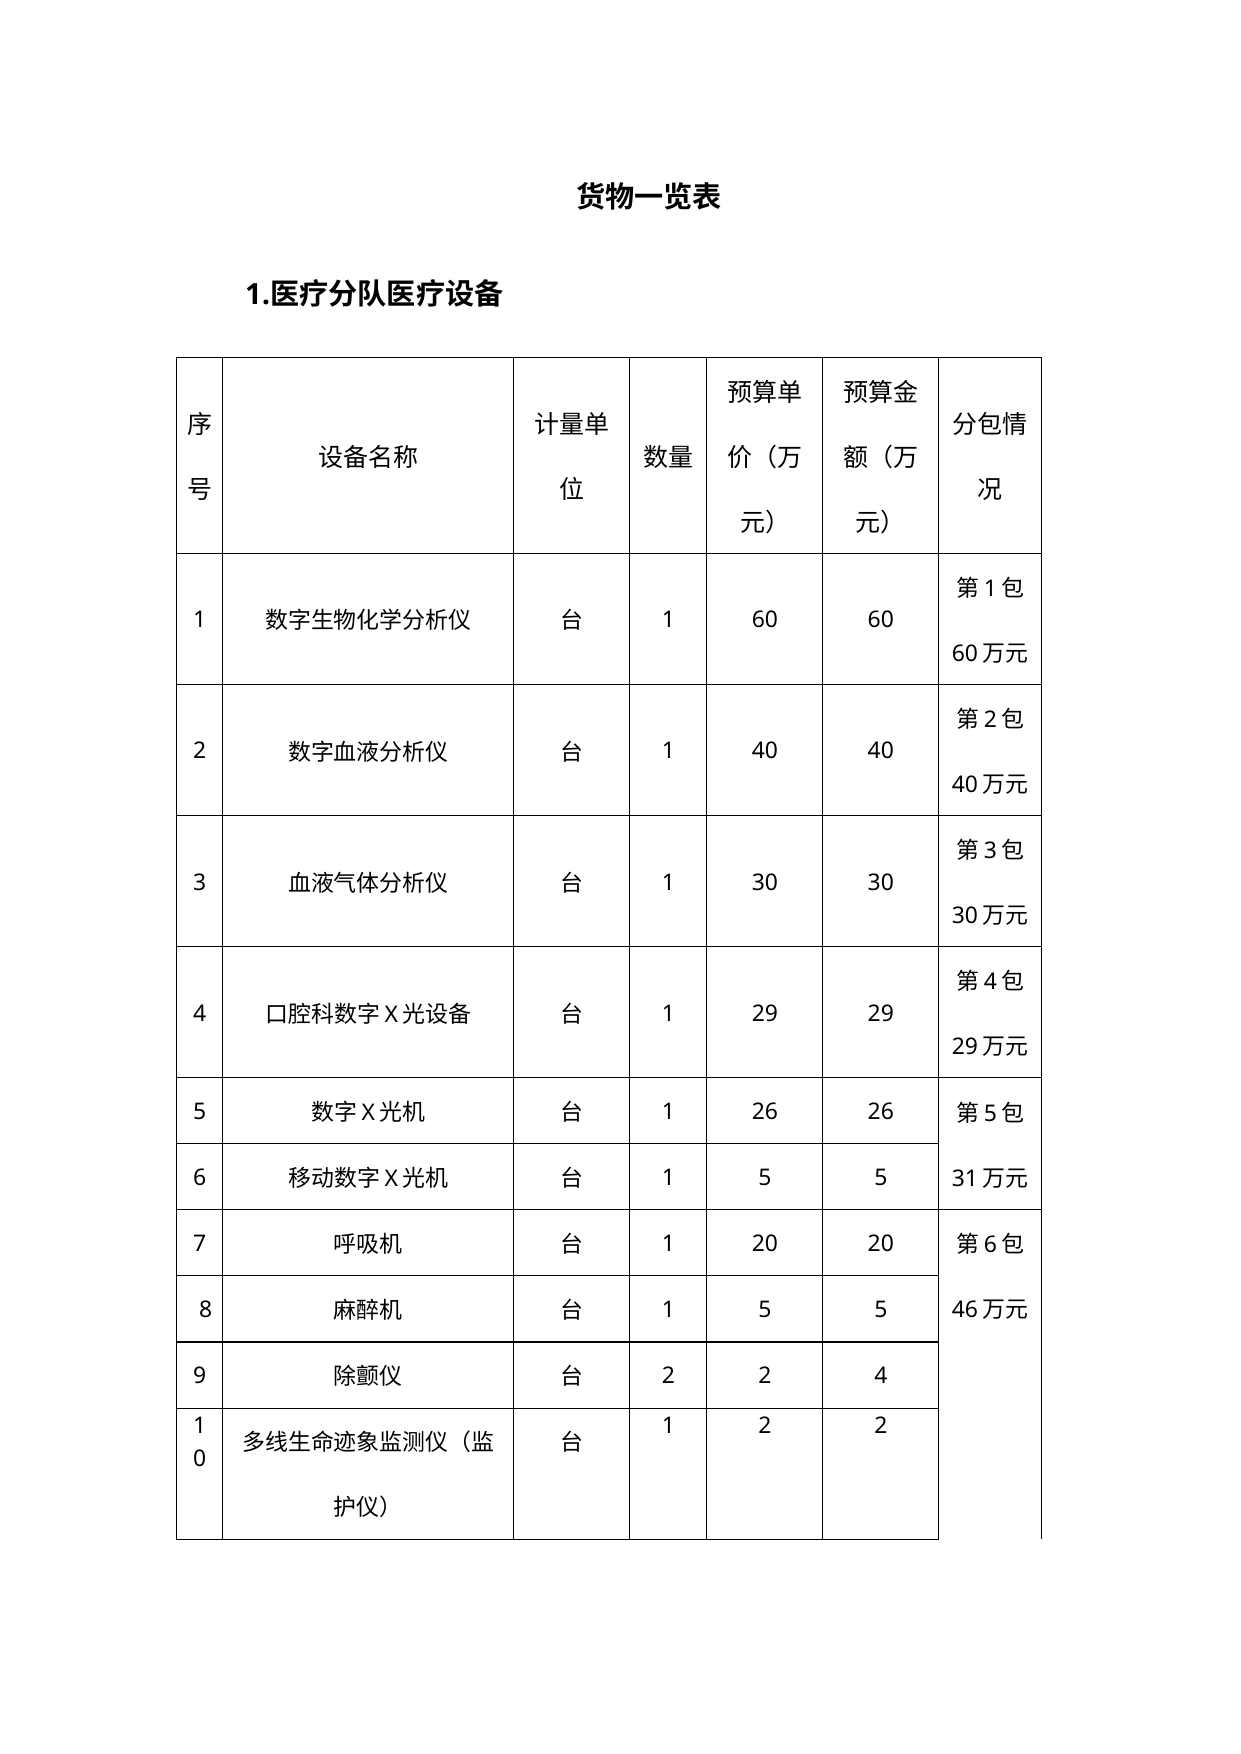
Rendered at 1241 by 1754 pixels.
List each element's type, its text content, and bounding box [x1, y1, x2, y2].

table_cell 4 [823, 1343, 938, 1407]
table_cell 第1包 60万元 [939, 554, 1041, 684]
table_header 设备名称 [223, 358, 513, 553]
table_cell 1 [630, 1276, 706, 1341]
table_cell 10 [177, 1409, 222, 1538]
table_cell 5 [823, 1276, 938, 1341]
table_cell 台 [514, 1078, 629, 1143]
table_cell 台 [514, 1276, 629, 1341]
table_cell 1 [630, 1078, 706, 1143]
table_cell 1 [630, 1144, 706, 1209]
table_cell 7 [177, 1210, 222, 1275]
table_cell 2 [707, 1343, 822, 1407]
table_cell 29 [707, 947, 822, 1077]
table_cell 1 [630, 1210, 706, 1275]
table_cell 台 [514, 1210, 629, 1275]
table_header 分包情况 [939, 358, 1041, 553]
table_cell 5 [707, 1276, 822, 1341]
table_cell 20 [707, 1210, 822, 1275]
table_cell 1 [630, 1409, 706, 1538]
table_cell 2 [823, 1409, 938, 1538]
table_cell 40 [823, 685, 938, 815]
table_cell 20 [823, 1210, 938, 1275]
table_cell 1 [630, 947, 706, 1077]
table_cell 第6包 46万元 [939, 1210, 1041, 1538]
table_cell 台 [514, 1409, 629, 1538]
table_cell 60 [823, 554, 938, 684]
table_cell 第4包 29万元 [939, 947, 1041, 1077]
table_cell 8 [177, 1276, 222, 1341]
table_header 序号 [177, 358, 222, 553]
table_cell 26 [823, 1078, 938, 1143]
table_cell 第3包 30万元 [939, 816, 1041, 946]
table_cell 台 [514, 554, 629, 684]
table_cell 30 [823, 816, 938, 946]
table_cell 1 [630, 554, 706, 684]
table_cell 台 [514, 1144, 629, 1209]
text 货物一览表 [187, 162, 1053, 227]
table_header 数量 [630, 358, 706, 553]
table_cell 9 [177, 1343, 222, 1407]
table_cell 2 [177, 685, 222, 815]
table_cell 多线生命迹象监测仪（监护仪） [223, 1409, 513, 1538]
table_cell 5 [823, 1144, 938, 1209]
table_cell 60 [707, 554, 822, 684]
table_cell 30 [707, 816, 822, 946]
table_cell 40 [707, 685, 822, 815]
table_cell 6 [177, 1144, 222, 1209]
table_cell 29 [823, 947, 938, 1077]
table_cell 血液气体分析仪 [223, 816, 513, 946]
table_cell 台 [514, 816, 629, 946]
table_cell 麻醉机 [223, 1276, 513, 1341]
table_header 预算单价（万元） [707, 358, 822, 553]
table_cell 第2包 40万元 [939, 685, 1041, 815]
table_cell 数字X光机 [223, 1078, 513, 1143]
table_cell 4 [177, 947, 222, 1077]
table_cell 口腔科数字X光设备 [223, 947, 513, 1077]
table_cell 移动数字X光机 [223, 1144, 513, 1209]
text 1.医疗分队医疗设备 [187, 259, 1053, 324]
table_cell 台 [514, 685, 629, 815]
table_cell 3 [177, 816, 222, 946]
table_cell 除颤仪 [223, 1343, 513, 1407]
table_cell 26 [707, 1078, 822, 1143]
table_header 预算金额（万元） [823, 358, 938, 553]
table_cell 第5包 31万元 [939, 1078, 1041, 1209]
table_cell 呼吸机 [223, 1210, 513, 1275]
table_cell 1 [630, 816, 706, 946]
table_cell 台 [514, 1343, 629, 1407]
table_cell 台 [514, 947, 629, 1077]
table_cell 1 [177, 554, 222, 684]
table_cell 5 [707, 1144, 822, 1209]
table_cell 数字生物化学分析仪 [223, 554, 513, 684]
table_cell 1 [630, 685, 706, 815]
table_cell 2 [707, 1409, 822, 1538]
table_cell 数字血液分析仪 [223, 685, 513, 815]
table_header 计量单位 [514, 358, 629, 553]
table_cell 2 [630, 1343, 706, 1407]
table_cell 5 [177, 1078, 222, 1143]
